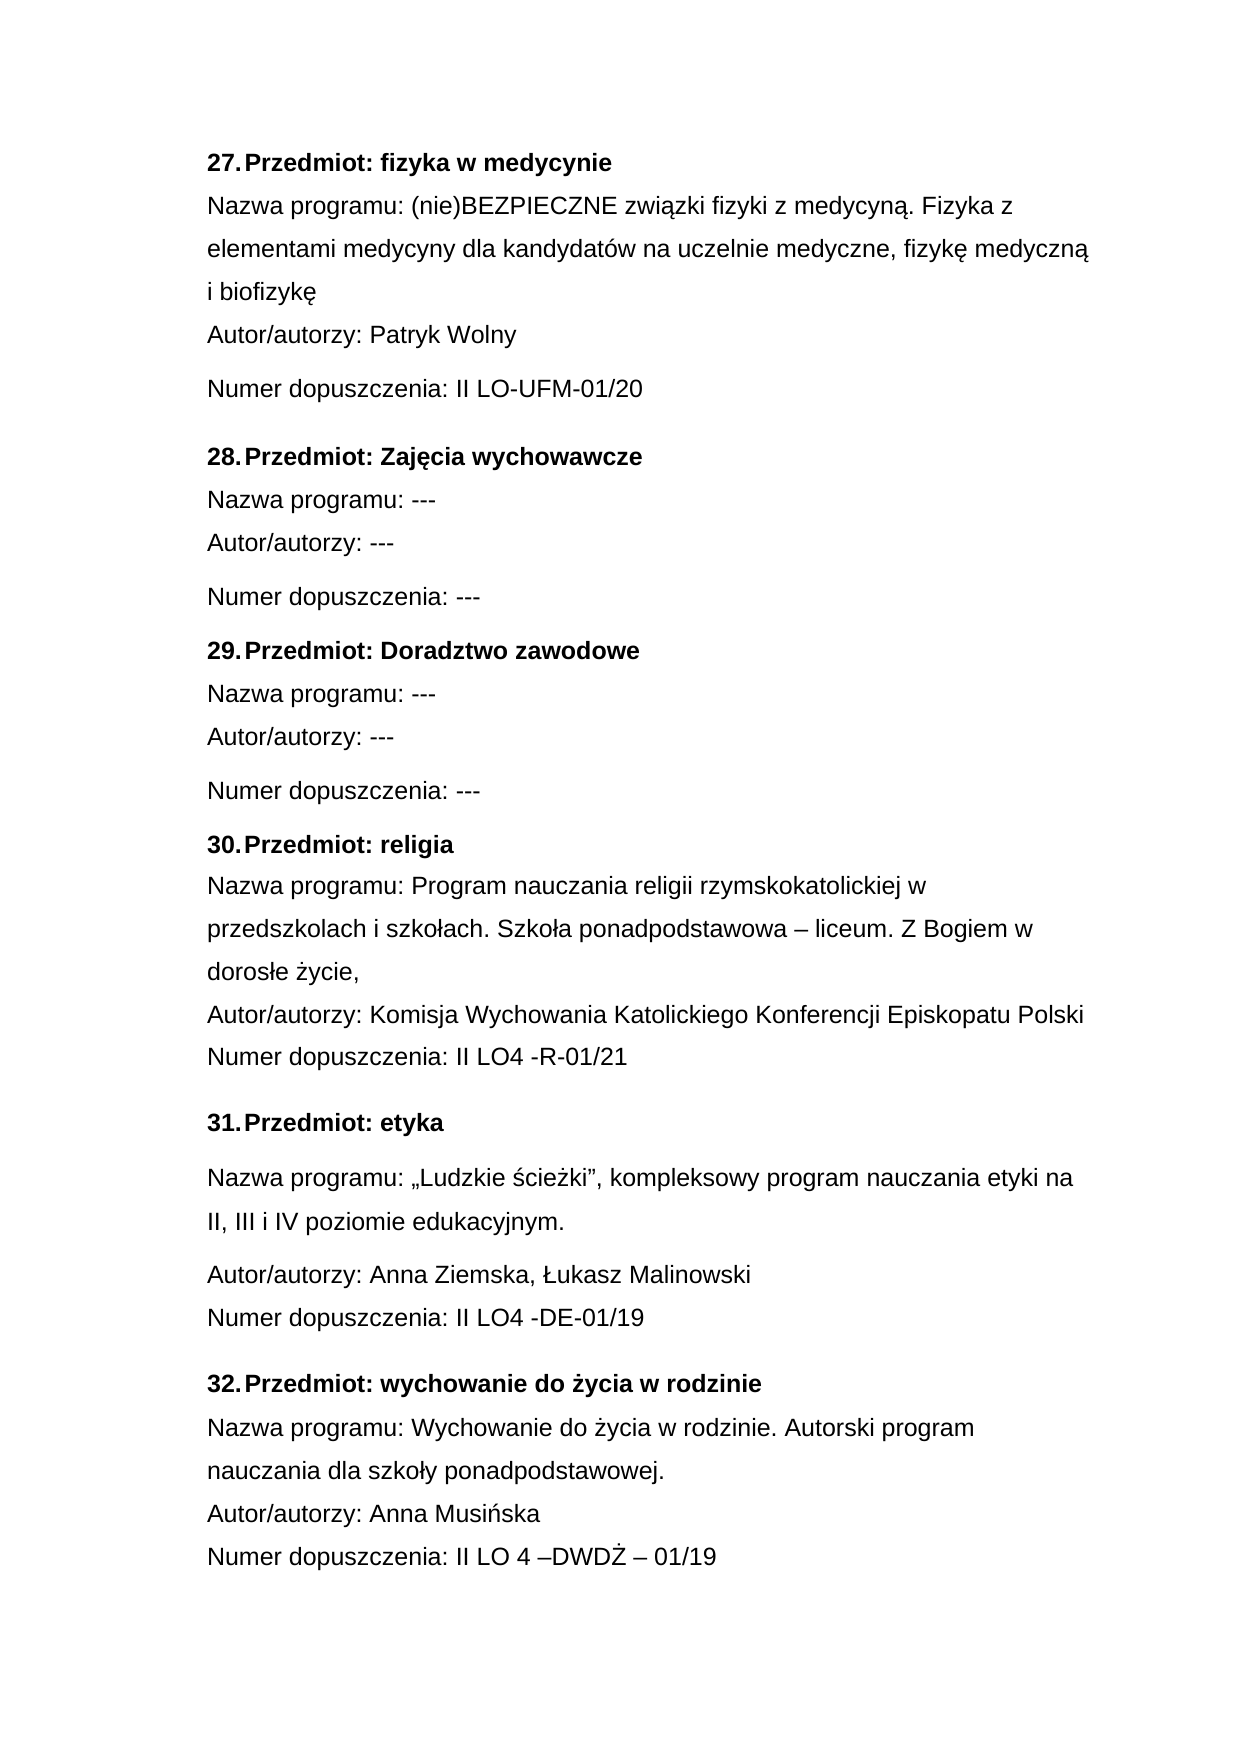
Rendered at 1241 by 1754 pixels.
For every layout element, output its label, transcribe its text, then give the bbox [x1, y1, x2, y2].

text Numer dopuszczenia: II LO 4 –DWDŻ – 01/19 [207, 1542, 1092, 1571]
text Nazwa programu: (nie)BEZPIECZNE związki fizyki z medycyną. Fizyka z elementami medycyny dla kandydatów na uczelnie medyczne, fizykę medyczną i biofizykę [207, 191, 1092, 306]
text Nazwa programu: --- [207, 679, 1092, 708]
list Przedmiot: fizyka w medycynie [207, 148, 1092, 176]
text Autor/autorzy: Patryk Wolny [207, 320, 1092, 349]
list Przedmiot: Zajęcia wychowawcze [207, 442, 1092, 471]
text Autor/autorzy: --- [207, 528, 1092, 557]
text Autor/autorzy: Anna Ziemska, Łukasz Malinowski [207, 1260, 1092, 1289]
list Przedmiot: etyka [207, 1108, 1092, 1136]
text Nazwa programu: „Ludzkie ścieżki”, kompleksowy program nauczania etyki na II, III i IV poziomie edukacyjnym. [207, 1163, 1092, 1235]
text Numer dopuszczenia: --- [207, 776, 1092, 804]
list Przedmiot: wychowanie do życia w rodzinie [207, 1369, 1092, 1398]
text Nazwa programu: --- [207, 485, 1092, 514]
text Numer dopuszczenia: II LO4 -R-01/21 [207, 1041, 1092, 1070]
text Numer dopuszczenia: --- [207, 582, 1092, 611]
text Autor/autorzy: --- [207, 722, 1092, 751]
text Autor/autorzy: Anna Musińska [207, 1499, 1092, 1527]
list Przedmiot: Doradztwo zawodowe [207, 636, 1092, 664]
list Przedmiot: religia [207, 829, 1092, 858]
text Autor/autorzy: Komisja Wychowania Katolickiego Konferencji Episkopatu Polski [207, 1000, 1092, 1029]
text Nazwa programu: Program nauczania religii rzymskokatolickiej w przedszkolach i szkołach. Szkoła ponadpodstawowa – liceum. Z Bogiem w dorosłe życie, [207, 871, 1092, 986]
text Nazwa programu: Wychowanie do życia w rodzinie. Autorski program nauczania dla szkoły ponadpodstawowej. [207, 1412, 1092, 1484]
text Numer dopuszczenia: II LO4 -DE-01/19 [207, 1303, 1092, 1332]
text Numer dopuszczenia: II LO-UFM-01/20 [207, 374, 1092, 403]
